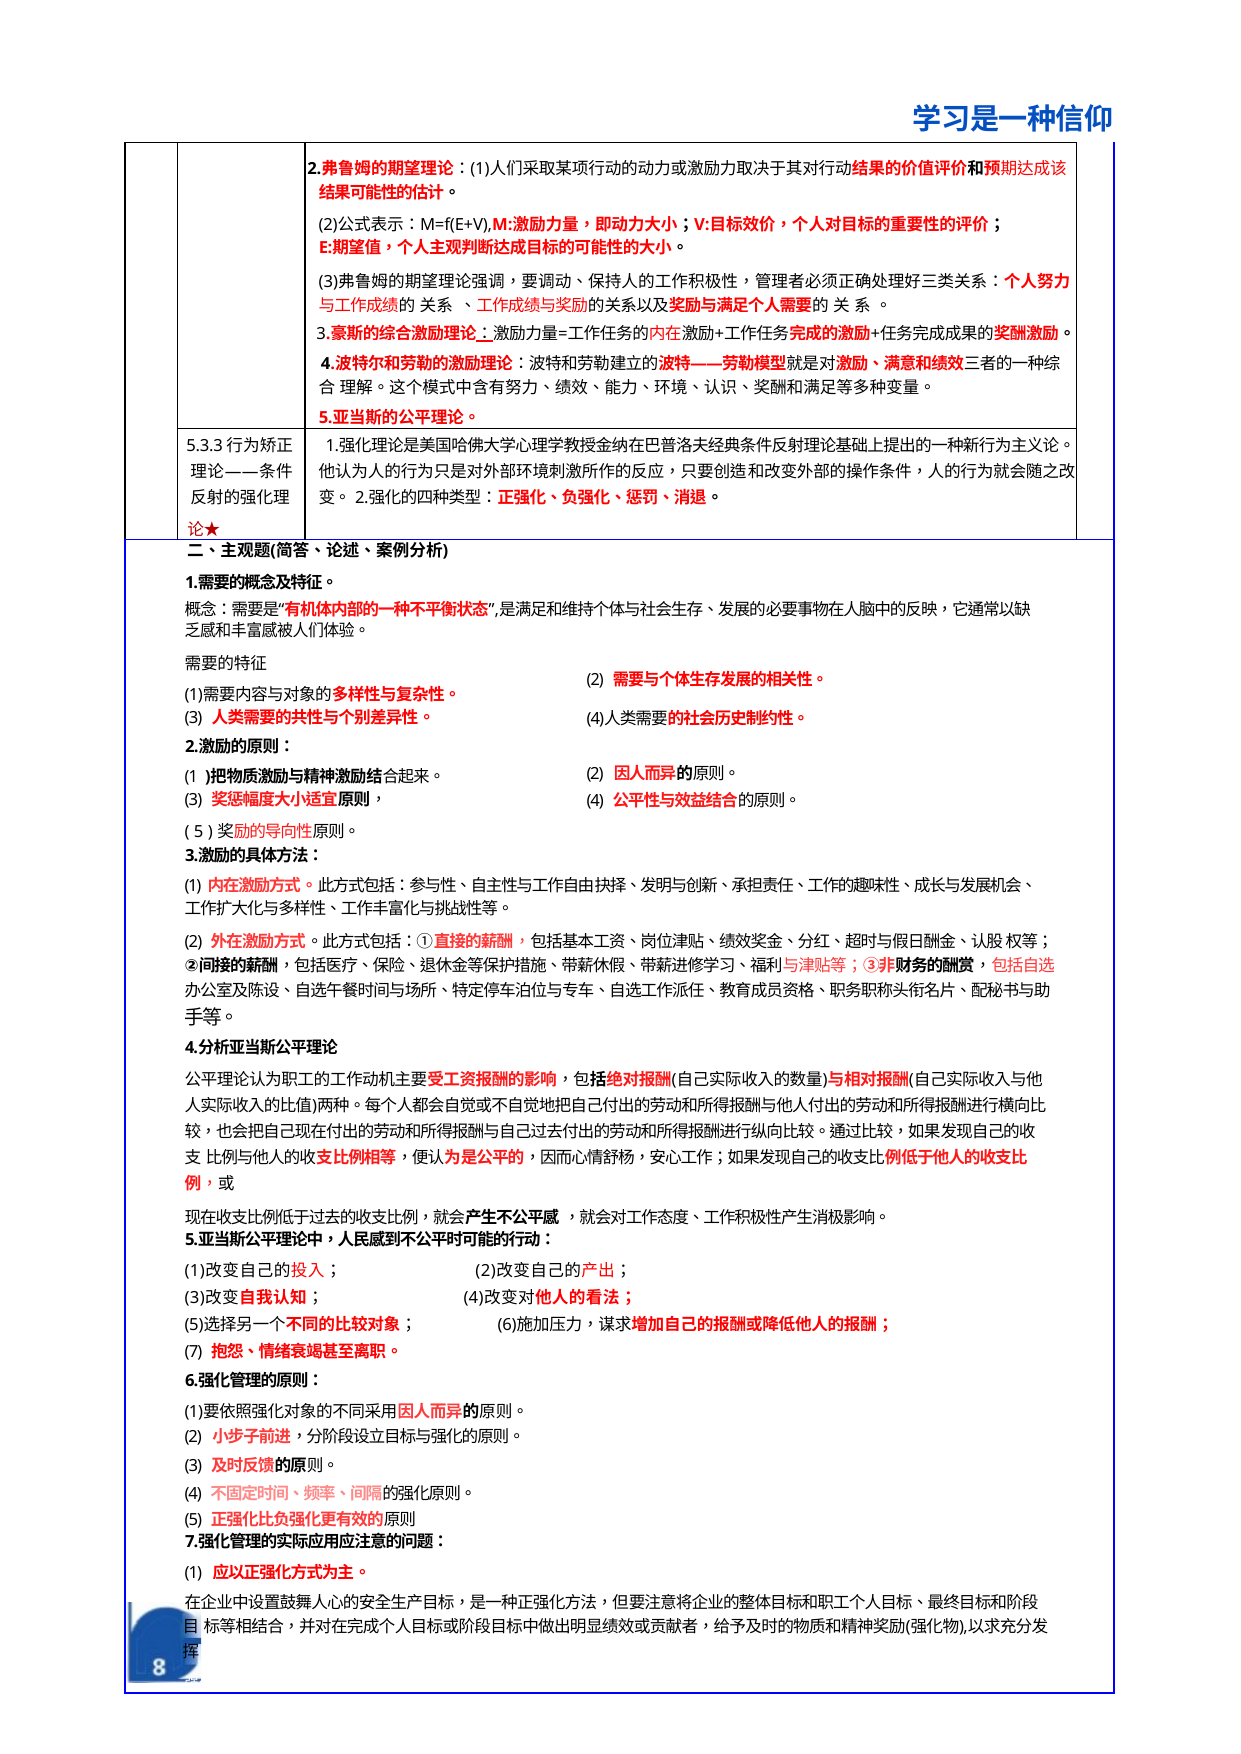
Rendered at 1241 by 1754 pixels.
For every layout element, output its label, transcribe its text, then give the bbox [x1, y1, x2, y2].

table_header [126, 143, 177, 539]
table_cell 5.3.3行为矫正 理论——条件 反射的强化理 论★ [178, 429, 304, 539]
table_cell 乏感和丰富感被人们体验。 需要的特征 (1)需要内容与对象的多样性与复杂性。 (3) 人类需要的共性与个别差异性。 2.激励的原则： (1 )把物质激励与精神激励结合起来。 (3) 奖惩幅度大小适宜原则， ( 5 ) 奖励的导向性原则。 3.激励的具体方法： [126, 620, 522, 866]
table_cell (2) 需要与个体生存发展的相关性。 (4)人类需要的社会历史制约性。 (2) 因人而异的原则。 (4) 公平性与效益结合的原则。 [522, 620, 1113, 866]
text 学习是一种信仰 [125, 101, 1114, 137]
table_cell 1.强化理论是美国哈佛大学心理学教授金纳在巴普洛夫经典条件反射理论基础上提出的一种新行为主义论。 他认为人的行为只是对外部环境刺激所作的反应，只要创造和改变外部的操作条件，人的行为就会随之改变。 2.强化的四种类型：正强化、负强化、惩罚、消退。 [306, 429, 1076, 539]
table_header 2.弗鲁姆的期望理论：(1)人们采取某项行动的动力或激励力取决于其对行动结果的价值评价和预期达成该 结果可能性的估计。 (2)公式表示：M=f(E+V),M:激励力量，即动力大小；V:目标效价，个人对目标的重要性的评价； E:期望值，个人主观判断达成目标的可能性的大小。 (3)弗鲁姆的期望理论强调，要调动、保持人的工作积极性，管理者必须正确处理好三类关系：个人努力 与工作成绩的 关系 、工作成绩与奖励的关系以及奖励与满足个人需要的 关 系 。 3.豪斯的综合激励理论：激励力量=工作任务的内在激励+工作任务完成的激励+任务完成成果的奖酬激励。 4.波特尔和劳勒的激励理论：波特和劳勒建立的波特——劳勒模型就是对激励、满意和绩效三者的一种综合 理解。这个模式中含有努力、绩效、能力、环境、认识、奖酬和满足等多种变量。 5.亚当斯的公平理论。 [306, 143, 1076, 427]
table_header [1077, 142, 1113, 539]
table_header [178, 143, 304, 427]
table_cell (1) 内在激励方式。此方式包括：参与性、自主性与工作自由抉择、发明与创新、承担责任、工作的趣味性、成长与发展机会、 工作扩大化与多样性、工作丰富化与挑战性等。 (2) 外在激励方式。此方式包括：①直接的薪酬，包括基本工资、岗位津贴、绩效奖金、分红、超时与假日酬金、认股权等； ②间接的薪酬，包括医疗、保险、退休金等保护措施、带薪休假、带薪进修学习、福利与津贴等；③非财务的酬赏，包括自选 办公室及陈设、自选午餐时间与场所、特定停车泊位与专车、自选工作派任、教育成员资格、职务职称头衔名片、配秘书与助 手等。 4.分析亚当斯公平理论 公平理论认为职工的工作动机主要受工资报酬的影响，包括绝对报酬(自己实际收入的数量)与相对报酬(自己实际收入与他 人实际收入的比值)两种。每个人都会自觉或不自觉地把自己付出的劳动和所得报酬与他人付出的劳动和所得报酬进行横向比 较，也会把自己现在付出的劳动和所得报酬与自己过去付出的劳动和所得报酬进行纵向比较。通过比较，如果发现自己的收支 比例与他人的收支比例相等，便认为是公平的，因而心情舒杨，安心工作；如果发现自己的收支比例低于他人的收支比例，或 现在收支比例低于过去的收支比例，就会产生不公平感 ，就会对工作态度、工作积极性产生消极影响。 5.亚当斯公平理论中，人民感到不公平时可能的行动： (1)改变自己的投入； (2)改变自己的产出； (3)改变自我认知； (4)改变对他人的看法； (5)选择另一个不同的比较对象； (6)施加压力，谋求增加自己的报酬或降低他人的报酬； (7) 抱怨、情绪衰竭甚至离职。 6.强化管理的原则： (1)要依照强化对象的不同采用因人而异的原则。 (2) 小步子前进，分阶段设立目标与强化的原则。 (3) 及时反馈的原则。 (4) 不固定时间、频率、间隔的强化原则。 (5) 正强化比负强化更有效的原则 7.强化管理的实际应用应注意的问题： (1) 应以正强化方式为主。 在企业中设置鼓舞人心的安全生产目标，是一种正强化方法，但要注意将企业的整体目标和职工个人目标、最终目标和阶段目 标等相结合，并对在完成个人目标或阶段目标中做出明显绩效或贡献者，给予及时的物质和精神奖励(强化物),以求充分发挥 强化作用。 [126, 866, 1113, 1692]
table_cell 二、主观题(简答、论述、案例分析) 1.需要的概念及特征。 概念：需要是“有机体内部的一种不平衡状态”,是满足和维持个体与社会生存、发展的必要事物在人脑中的反映，它通常以缺 [126, 540, 1113, 620]
